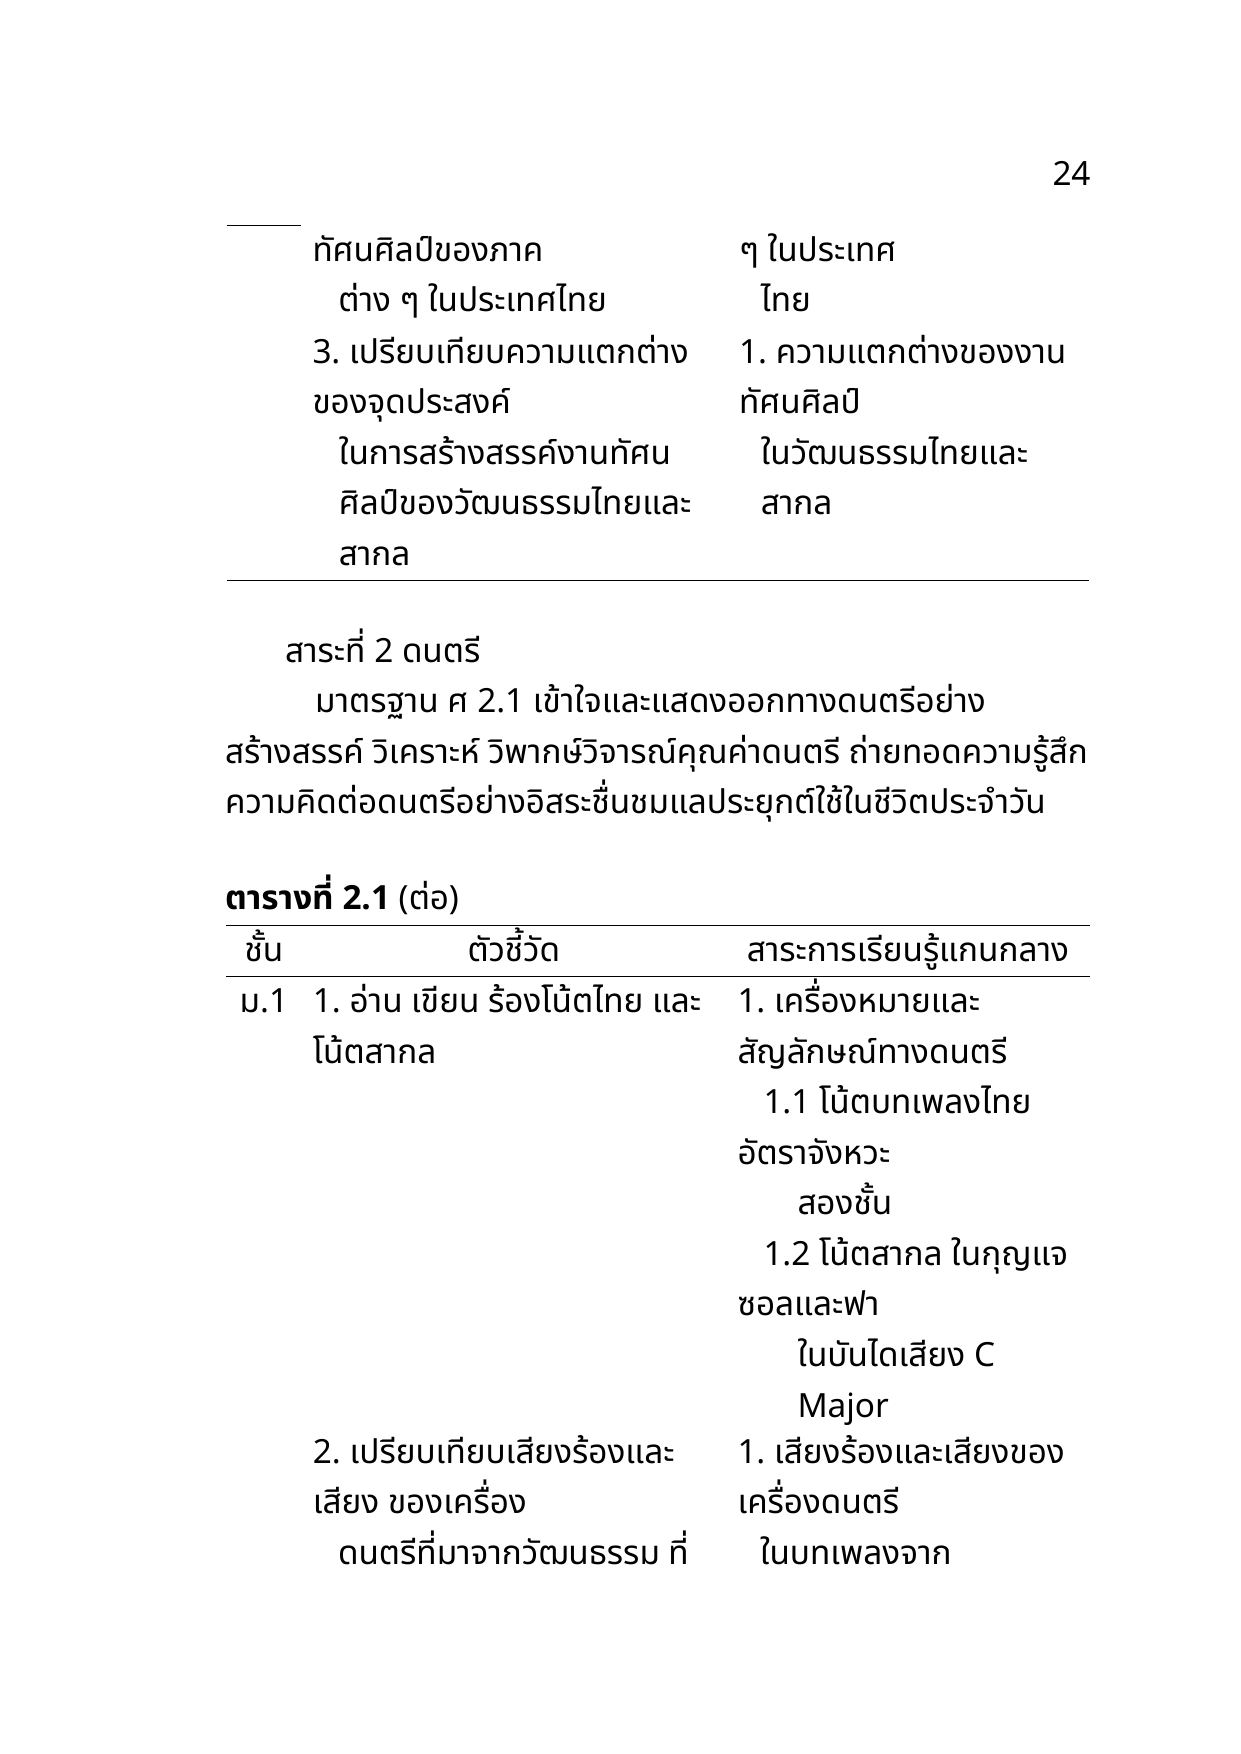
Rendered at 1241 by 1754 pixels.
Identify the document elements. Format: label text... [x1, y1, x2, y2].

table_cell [726, 1427, 1089, 1598]
text มาตรฐาน ศ 2.1 เข้าใจและแสดงออกทางดนตรีอย่างสร้างสรรค์ วิเคราะห์ วิพากษ์วิจารณ์คุณค่าดนตรี ถ่ายทอดความรู้สึก ความคิดต่อดนตรีอย่างอิสระชื่นชมแลประยุกต์ใช้ในชีวิตประจำวัน [225, 677, 1090, 829]
table_cell 1. เครื่องหมายและสัญลักษณ์ทางดนตรี 1.1 โน้ตบทเพลงไทย อัตราจังหวะ สองชั้น 1.2 โน้ตสากล ในกุญแจซอลและฟา ในบันไดเสียง C Major [726, 977, 1089, 1427]
table_header สาระการเรียนรู้แกนกลาง [726, 926, 1089, 976]
text สาระที่ 2 ดนตรี [225, 627, 1090, 677]
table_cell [728, 225, 1089, 327]
table_cell 3. เปรียบเทียบความแตกต่างของจุดประสงค์ ในการสร้างสรรค์งานทัศนศิลป์ของวัฒนธรรมไทยและสากล [301, 327, 728, 580]
table_cell 1. อ่าน เขียน ร้องโน้ตไทย และโน้ตสากล [301, 977, 726, 1427]
text ตารางที่ 2.1 (ต่อ) [225, 874, 1090, 925]
table_header ตัวชี้วัด [301, 926, 726, 976]
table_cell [301, 225, 728, 327]
table_cell 1. ความแตกต่างของงานทัศนศิลป์ ในวัฒนธรรมไทยและสากล [728, 327, 1089, 580]
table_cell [301, 1427, 726, 1598]
table_cell ม.1 [226, 977, 301, 1598]
table_header ชั้น [226, 926, 301, 976]
